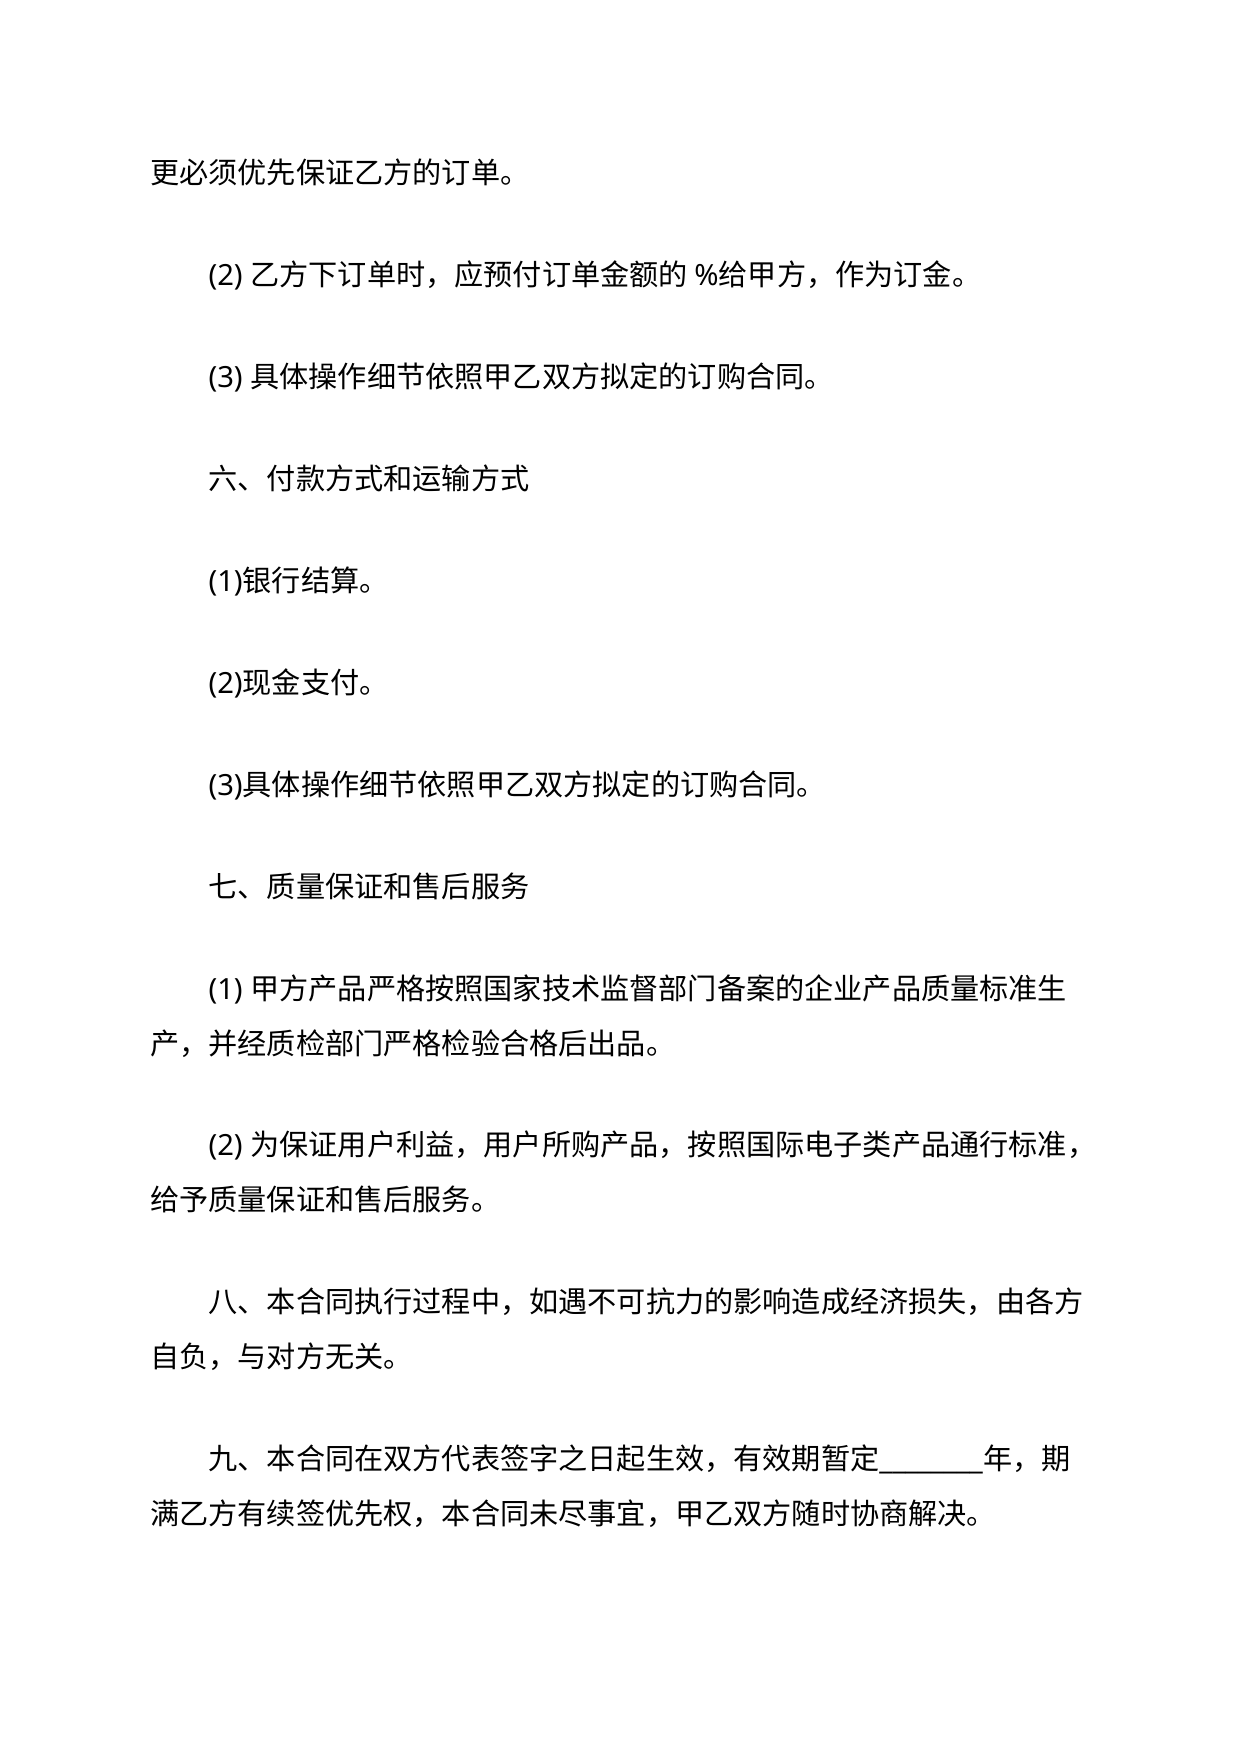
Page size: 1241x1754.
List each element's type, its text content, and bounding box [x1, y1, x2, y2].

text (2)现金支付。 [150, 659, 1090, 702]
text (3)具体操作细节依照甲乙双方拟定的订购合同。 [150, 761, 1090, 804]
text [150, 150, 1090, 192]
text (2) 乙方下订单时，应预付订单金额的 %给甲方，作为订金。 [150, 252, 1090, 294]
text (3) 具体操作细节依照甲乙双方拟定的订购合同。 [150, 354, 1090, 396]
text 六、付款方式和运输方式 [150, 456, 1090, 498]
text 七、质量保证和售后服务 [150, 863, 1090, 906]
text 九、本合同在双方代表签字之日起生效，有效期暂定________年，期满乙方有续签优先权，本合同未尽事宜，甲乙双方随时协商解决。 [150, 1435, 1090, 1533]
text (1) 甲方产品严格按照国家技术监督部门备案的企业产品质量标准生产，并经质检部门严格检验合格后出品。 [150, 965, 1090, 1062]
text 八、本合同执行过程中，如遇不可抗力的影响造成经济损失，由各方自负，与对方无关。 [150, 1279, 1090, 1376]
text (1)银行结算。 [150, 557, 1090, 600]
text (2) 为保证用户利益，用户所购产品，按照国际电子类产品通行标准，给予质量保证和售后服务。 [150, 1122, 1090, 1219]
